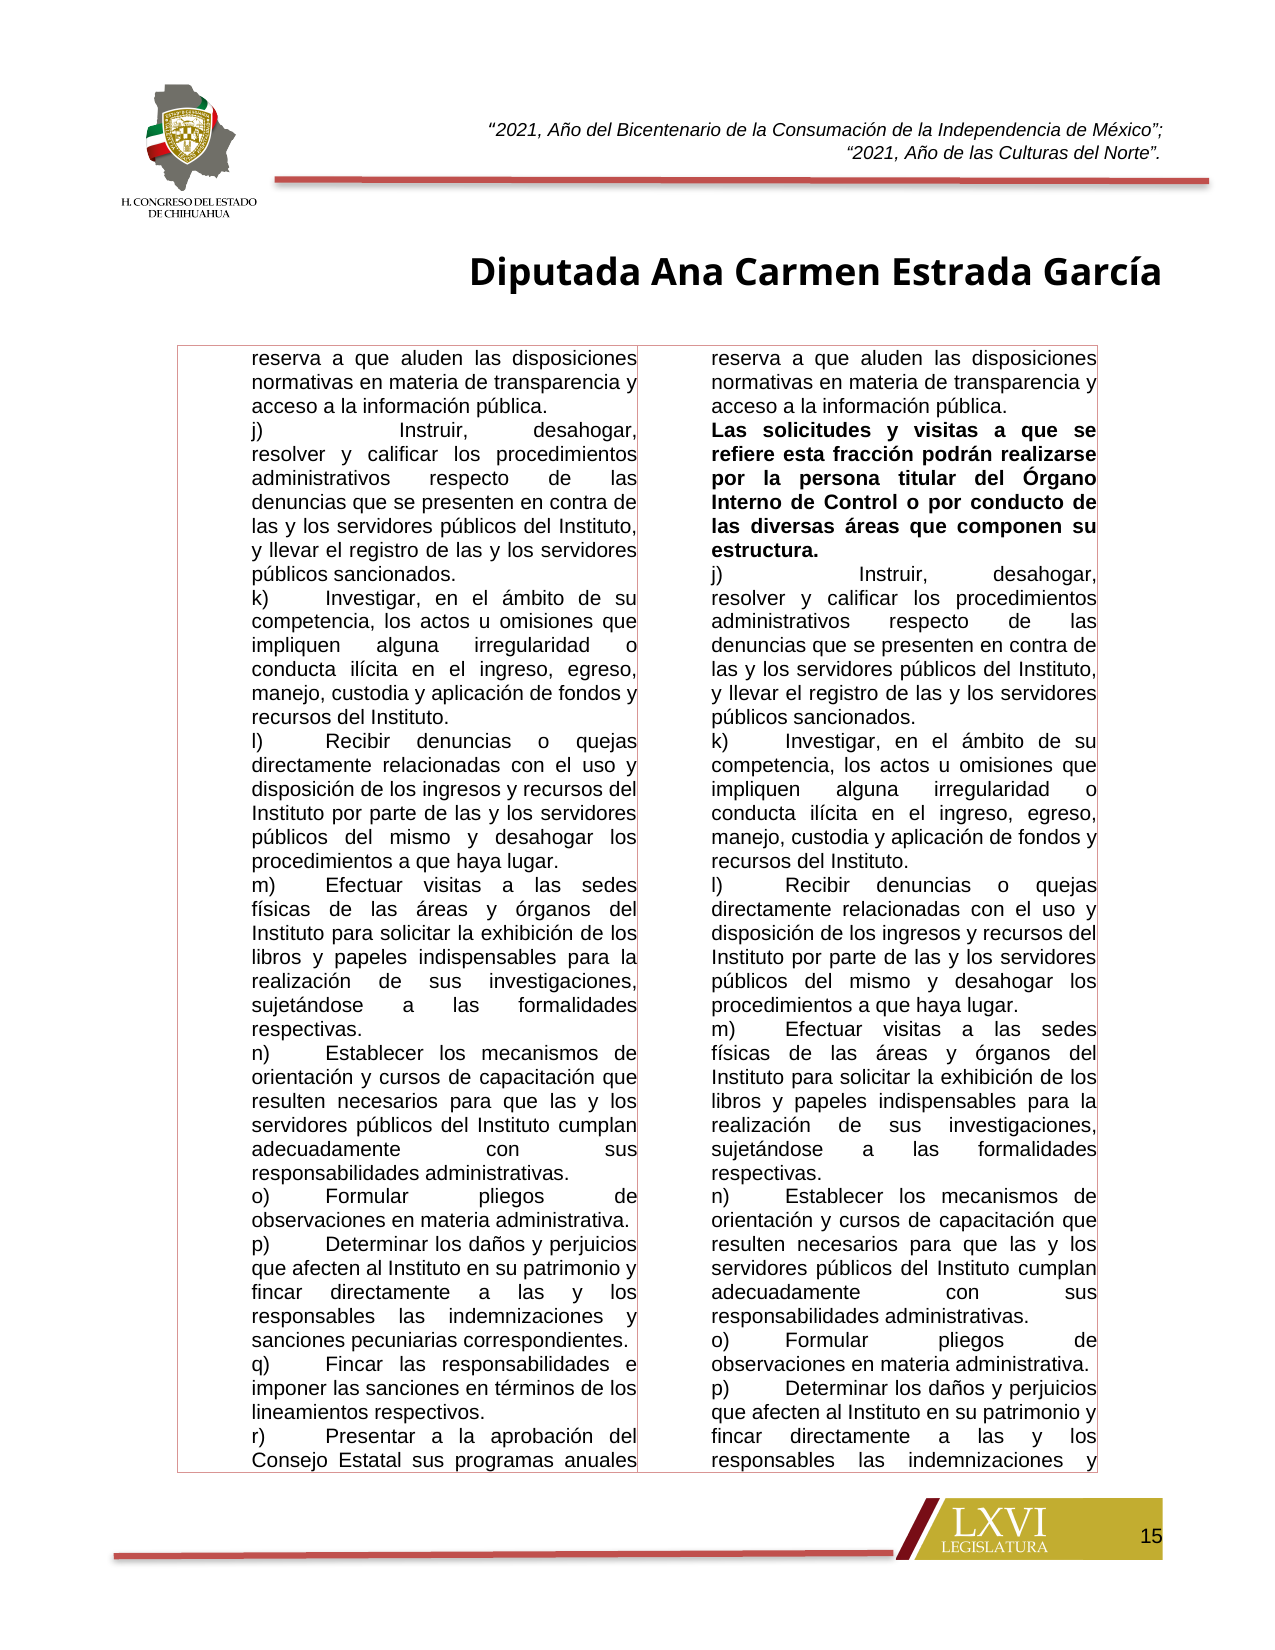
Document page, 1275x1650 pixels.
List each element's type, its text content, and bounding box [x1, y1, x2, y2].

picture [112, 75, 266, 229]
picture [895, 1498, 1163, 1560]
